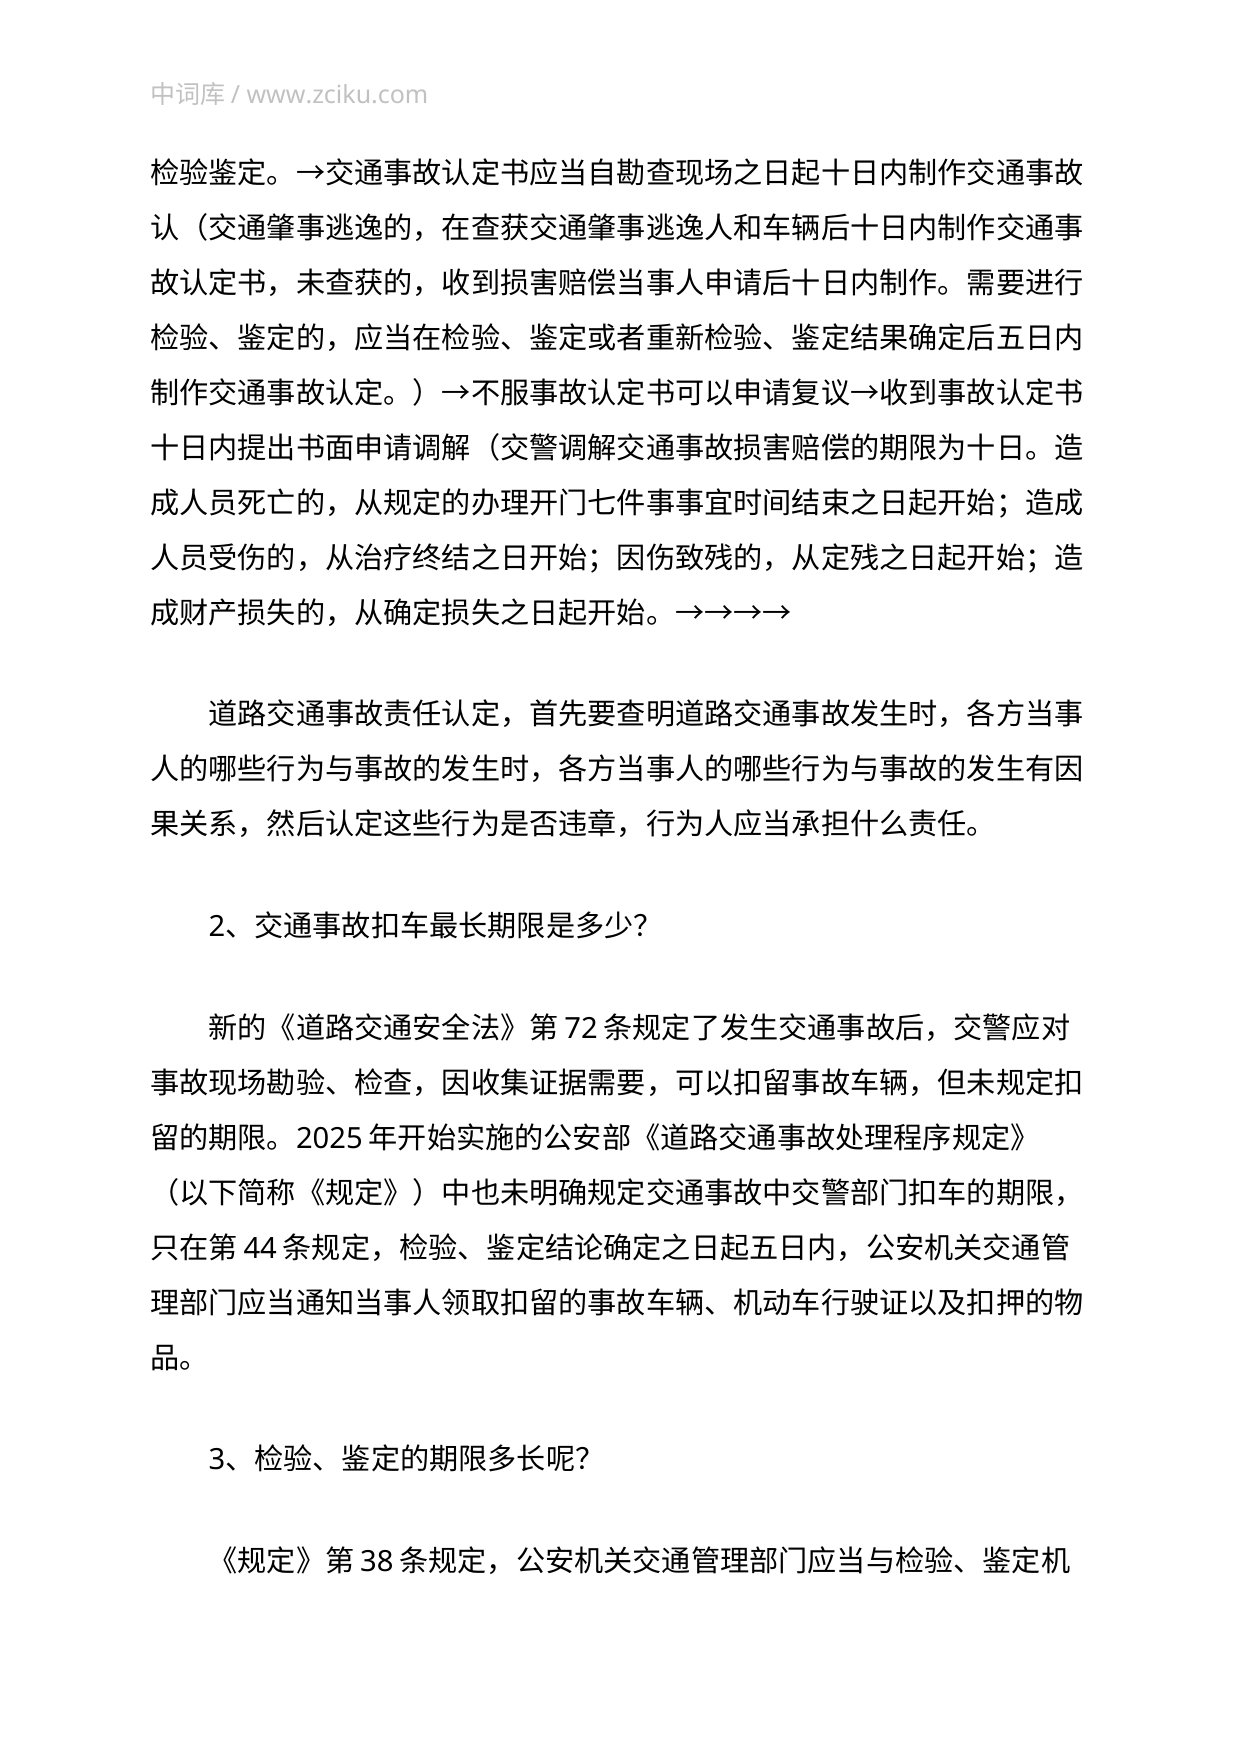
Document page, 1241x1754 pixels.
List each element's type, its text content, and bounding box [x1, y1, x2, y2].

text 3、检验、鉴定的期限多长呢？ [150, 1436, 1090, 1478]
text 2、交通事故扣车最长期限是多少？ [150, 902, 1090, 945]
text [150, 1538, 1090, 1580]
text 道路交通事故责任认定，首先要查明道路交通事故发生时，各方当事人的哪些行为与事故的发生时，各方当事人的哪些行为与事故的发生有因果关系，然后认定这些行为是否违章，行为人应当承担什么责任。 [150, 691, 1090, 843]
text 新的《道路交通安全法》第72条规定了发生交通事故后，交警应对事故现场勘验、检查，因收集证据需要，可以扣留事故车辆，但未规定扣留的期限。2025年开始实施的公安部《道路交通事故处理程序规定》（以下简称《规定》）中也未明确规定交通事故中交警部门扣车的期限，只在第44条规定，检验、鉴定结论确定之日起五日内，公安机关交通管理部门应当通知当事人领取扣留的事故车辆、机动车行驶证以及扣押的物品。 [150, 1004, 1090, 1376]
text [150, 150, 1090, 631]
